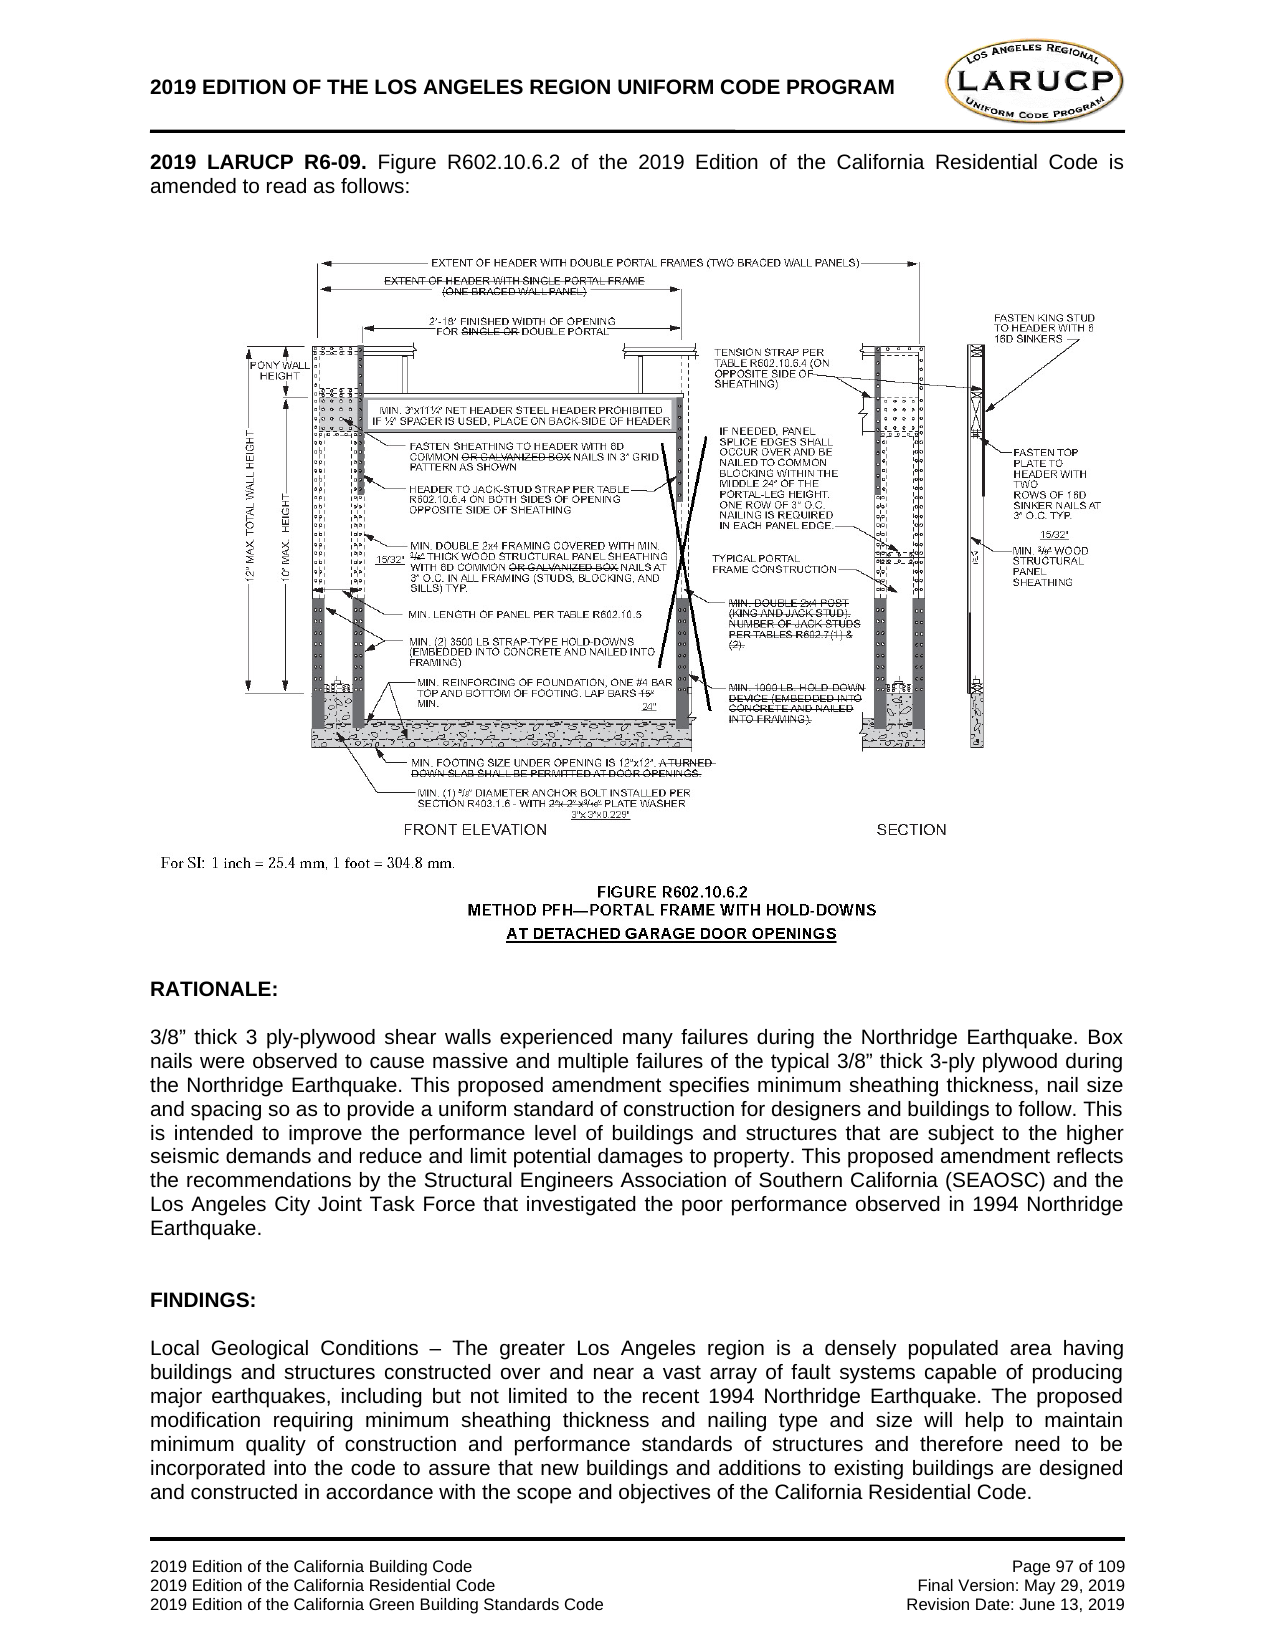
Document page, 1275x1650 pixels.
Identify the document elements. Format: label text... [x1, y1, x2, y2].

text 3/8” thick 3 ply-plywood shear walls experienced many failures during the Northridge Earthquake. Box nails were observed to cause massive and multiple failures of the typical 3/8” thick 3-ply plywood during the Northridge Earthquake. This proposed amendment specifies minimum sheathing thickness, nail size and spacing so as to provide a uniform standard of construction for designers and buildings to follow. This is intended to improve the performance level of buildings and structures that are subject to the higher seismic demands and reduce and limit potential damages to property. This proposed amendment reflects the recommendations by the Structural Engineers Association of Southern California (SEAOSC) and the Los Angeles City Joint Task Force that investigated the poor performance observed in 1994 Northridge Earthquake. [150, 1024, 1125, 1240]
picture [943, 37, 1125, 125]
picture [150, 245, 1109, 953]
text RATIONALE: [150, 977, 1125, 1001]
text 2019 LARUCP R6-09. Figure R602.10.6.2 of the 2019 Edition of the California Residential Code is amended to read as follows: [150, 150, 1125, 198]
text Local Geological Conditions – The greater Los Angeles region is a densely populated area having buildings and structures constructed over and near a vast array of fault systems capable of producing major earthquakes, including but not limited to the recent 1994 Northridge Earthquake. The proposed modification requiring minimum sheathing thickness and nailing type and size will help to maintain minimum quality of construction and performance standards of structures and therefore need to be incorporated into the code to assure that new buildings and additions to existing buildings are designed and constructed in accordance with the scope and objectives of the California Residential Code. [150, 1336, 1125, 1504]
text FINDINGS: [150, 1288, 1125, 1312]
